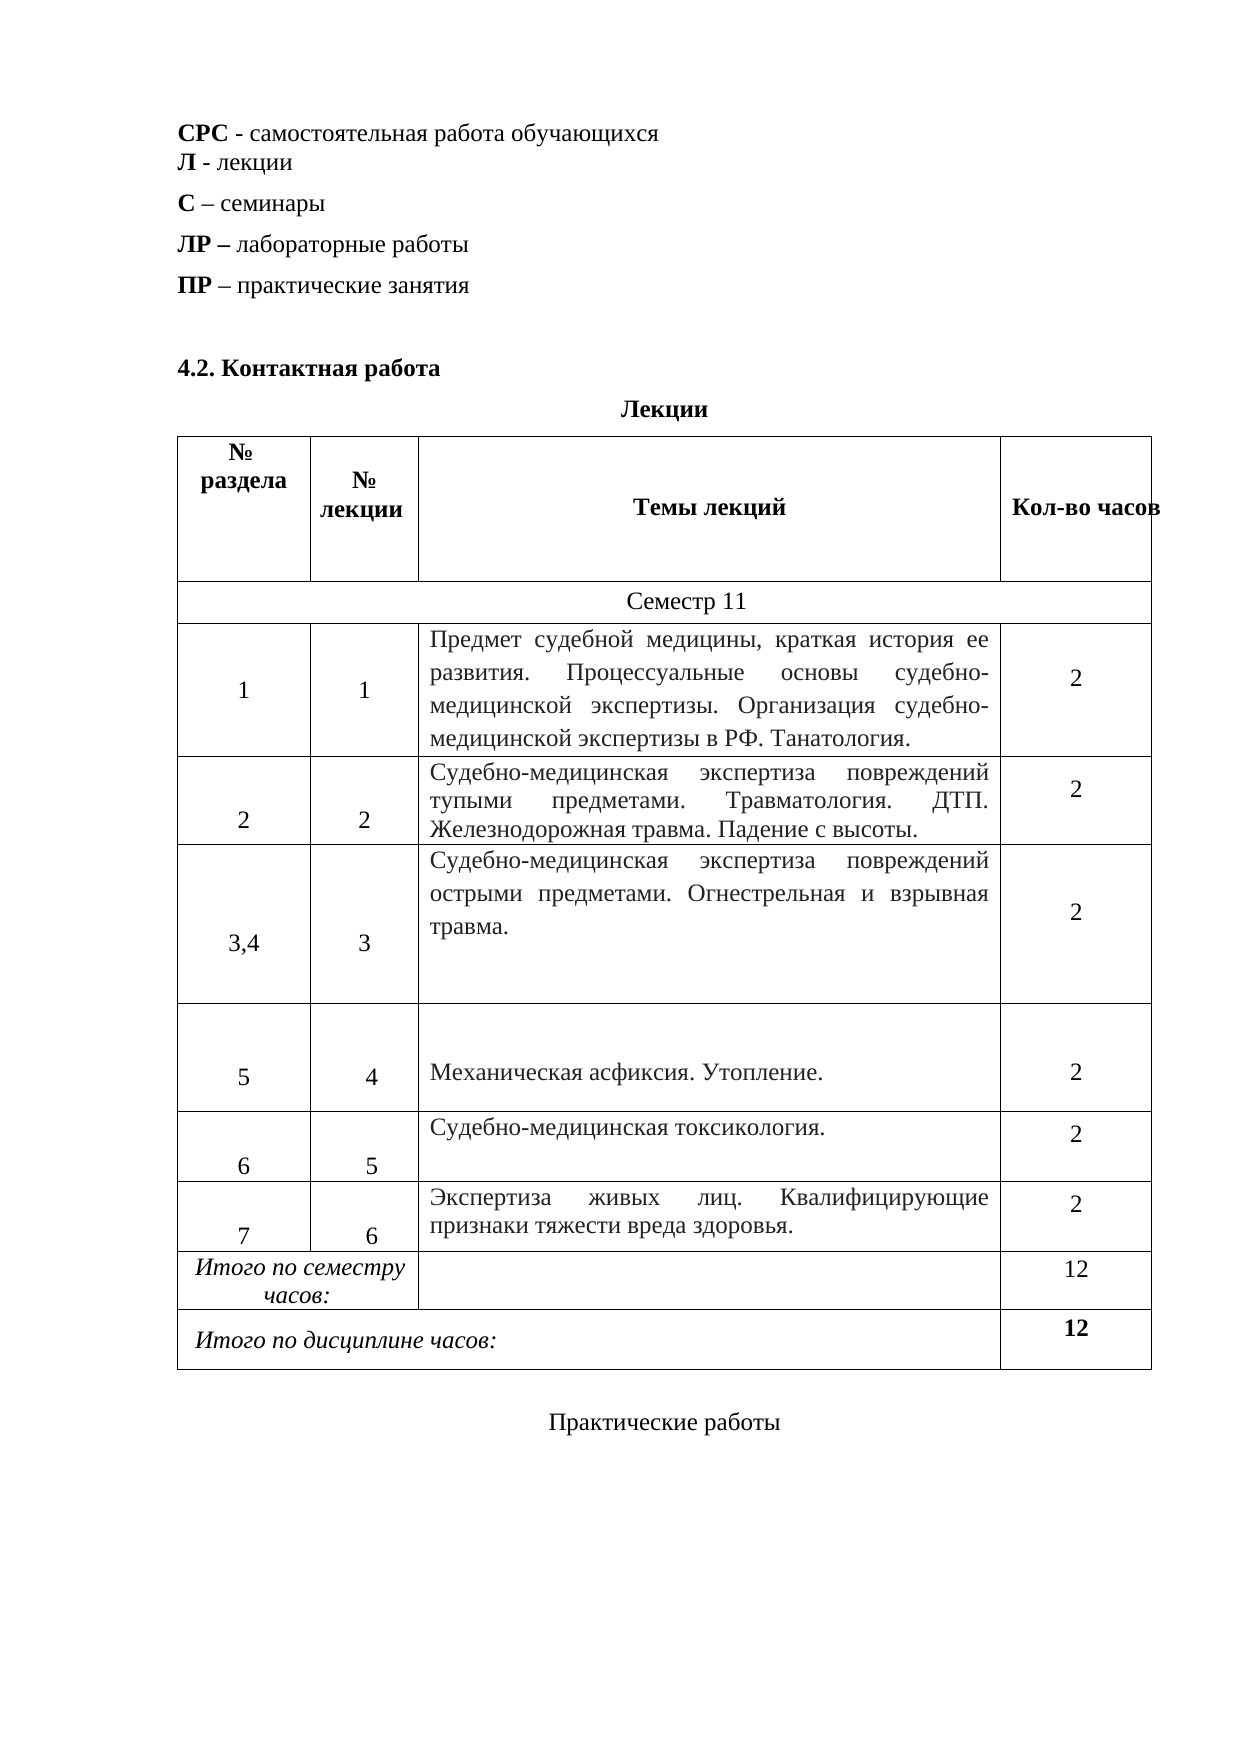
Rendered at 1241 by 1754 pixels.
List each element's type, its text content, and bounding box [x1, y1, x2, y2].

text Практические работы [177, 1407, 1152, 1436]
table_cell 2 [1001, 1112, 1151, 1181]
table_cell 2 [1001, 845, 1151, 1002]
table_cell Семестр 11 [178, 582, 1151, 623]
table_cell 2 [1001, 1182, 1151, 1251]
text 4.2. Контактная работа [177, 353, 1152, 382]
table_cell 3,4 [178, 845, 310, 1002]
table_header Темы лекций [419, 437, 1000, 581]
table_cell 7 [178, 1182, 310, 1251]
table_cell [419, 1252, 1000, 1309]
text С – семинары [177, 188, 1152, 217]
table_cell 4 [311, 1004, 418, 1111]
table_cell Итого по дисциплине часов: [178, 1310, 1000, 1369]
table_cell 6 [311, 1182, 418, 1251]
table_cell 5 [311, 1112, 418, 1181]
text Лекции [177, 394, 1152, 423]
table_header Кол-во часов [1001, 437, 1151, 581]
table_cell Экспертиза живых лиц. Квалифицирующие признаки тяжести вреда здоровья. [419, 1182, 1000, 1251]
table_cell 6 [178, 1112, 310, 1181]
table_cell Механическая асфиксия. Утопление. [419, 1004, 1000, 1111]
text Л - лекции [177, 147, 1152, 176]
text СРС - самостоятельная работа обучающихся [177, 118, 1152, 147]
text ПР – практические занятия [177, 271, 1152, 299]
table_cell Предмет судебной медицины, краткая история ее развития. Процессуальные основы судебно-медицинской экспертизы. Организация судебно-медицинской экспертизы в РФ. Танатология. [419, 624, 1000, 756]
table_cell Судебно-медицинская токсикология. [419, 1112, 1000, 1181]
table_cell 1 [311, 624, 418, 756]
table_cell 12 [1001, 1252, 1151, 1309]
table_cell Судебно-медицинская экспертиза повреждений острыми предметами. Огнестрельная и взрывная травма. [419, 845, 1000, 1002]
text ЛР – лабораторные работы [177, 229, 1152, 258]
table_cell 2 [1001, 1004, 1151, 1111]
table_header № раздела [178, 437, 310, 581]
table_cell 12 [1001, 1310, 1151, 1369]
table_cell 1 [178, 624, 310, 756]
table_cell 2 [178, 757, 310, 844]
table_cell 2 [311, 757, 418, 844]
table_cell 3 [311, 845, 418, 1002]
table_header № лекции [311, 437, 418, 581]
table_cell 2 [1001, 757, 1151, 844]
table_cell Судебно-медицинская экспертиза повреждений тупыми предметами. Травматология. ДТП. Железнодорожная травма. Падение с высоты. [419, 757, 1000, 844]
table_cell 2 [1001, 624, 1151, 756]
table_cell 5 [178, 1004, 310, 1111]
